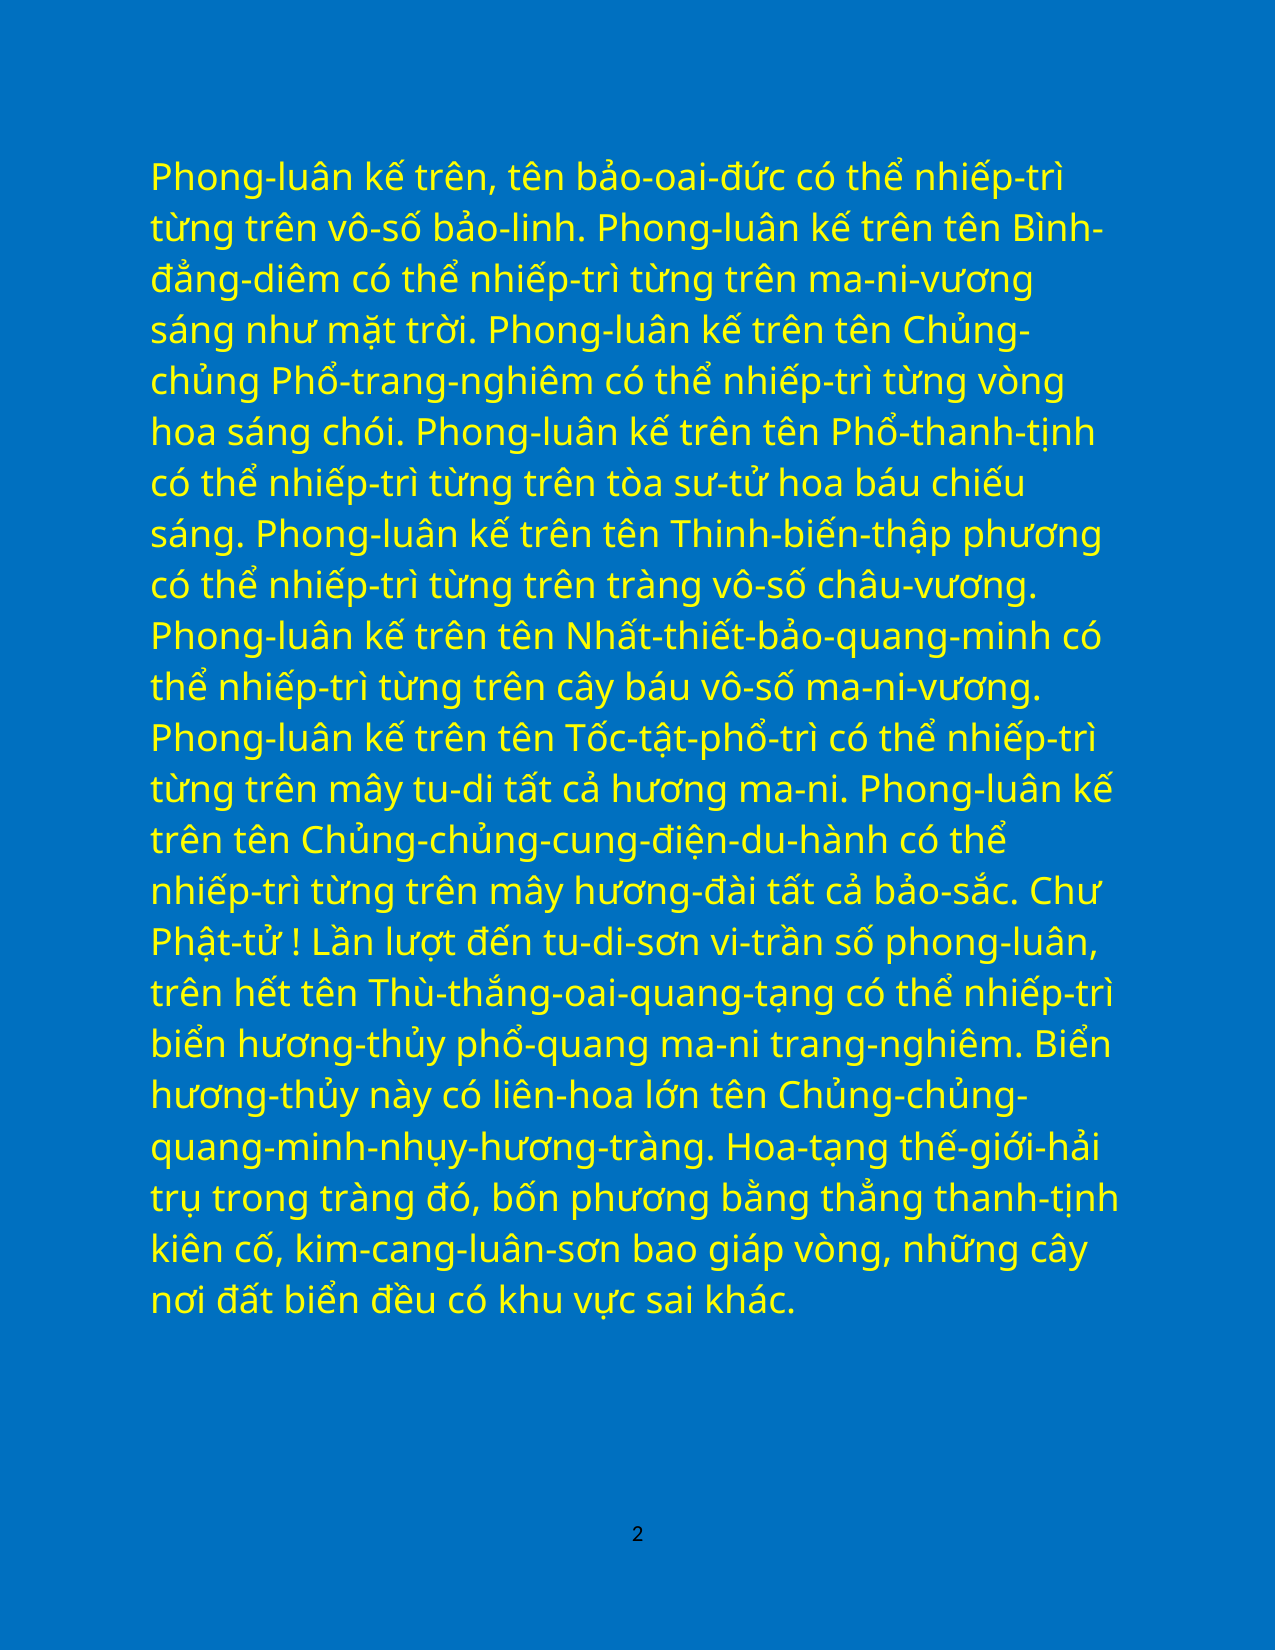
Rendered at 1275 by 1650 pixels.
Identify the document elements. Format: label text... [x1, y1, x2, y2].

text Phong-luân kế trên, tên bảo-oai-đức có thể nhiếp-trì từng trên vô-số bảo-linh. Phong-luân kế trên tên Bình-đẳng-diêm có thể nhiếp-trì từng trên ma-ni-vương sáng như mặt trời. Phong-luân kế trên tên Chủng-chủng Phổ-trang-nghiêm có thể nhiếp-trì từng vòng hoa sáng chói. Phong-luân kế trên tên Phổ-thanh-tịnh có thể nhiếp-trì từng trên tòa sư-tử hoa báu chiếu sáng. Phong-luân kế trên tên Thinh-biến-thập phương có thể nhiếp-trì từng trên tràng vô-số châu-vương. Phong-luân kế trên tên Nhất-thiết-bảo-quang-minh có thể nhiếp-trì từng trên cây báu vô-số ma-ni-vương. Phong-luân kế trên tên Tốc-tật-phổ-trì có thể nhiếp-trì từng trên mây tu-di tất cả hương ma-ni. Phong-luân kế trên tên Chủng-chủng-cung-điện-du-hành có thể nhiếp-trì từng trên mây hương-đài tất cả bảo-sắc. Chư Phật-tử ! Lần lượt đến tu-di-sơn vi-trần số phong-luân, trên hết tên Thù-thắng-oai-quang-tạng có thể nhiếp-trì biển hương-thủy phổ-quang ma-ni trang-nghiêm. Biển hương-thủy này có liên-hoa lớn tên Chủng-chủng-quang-minh-nhụy-hương-tràng. Hoa-tạng thế-giới-hải trụ trong tràng đó, bốn phương bằng thẳng thanh-tịnh kiên cố, kim-cang-luân-sơn bao giáp vòng, những cây nơi đất biển đều có khu vực sai khác. [150, 150, 1125, 1324]
